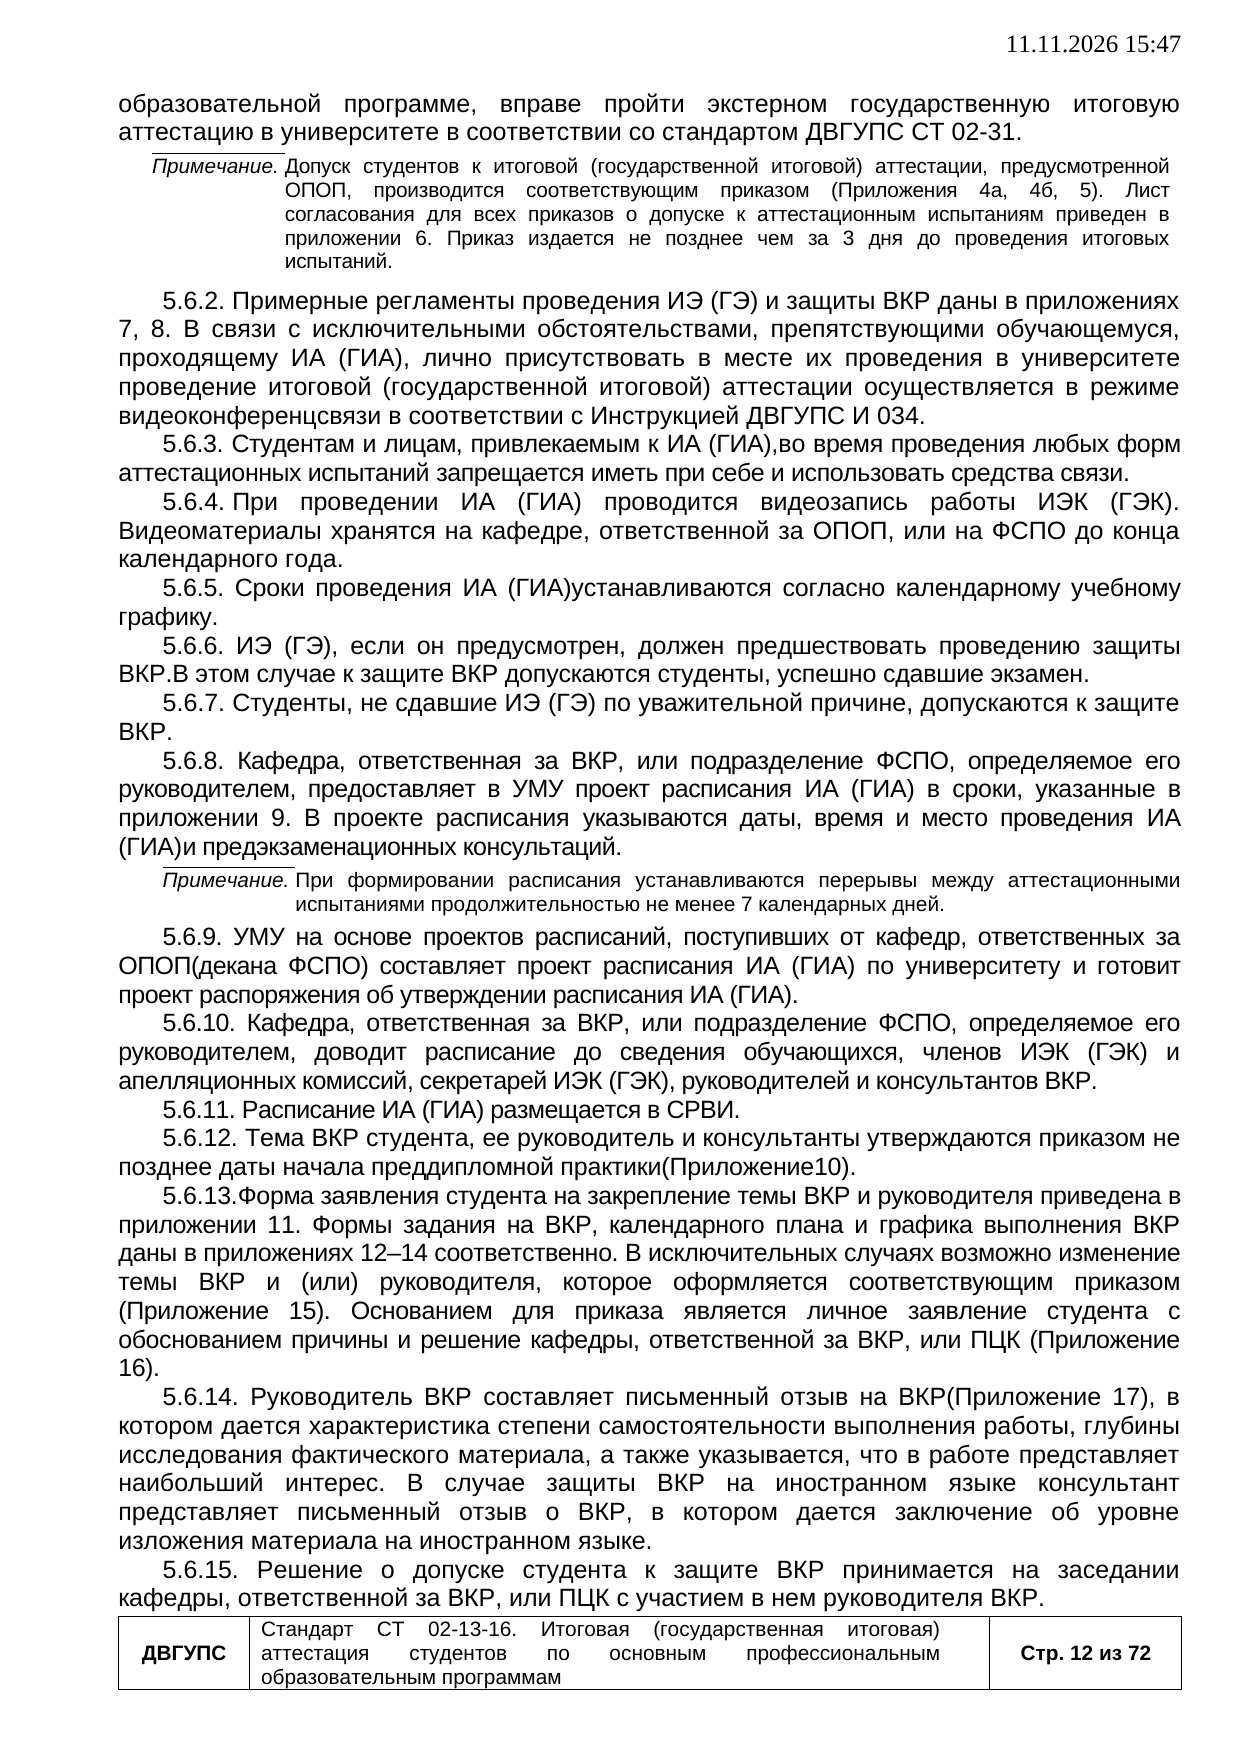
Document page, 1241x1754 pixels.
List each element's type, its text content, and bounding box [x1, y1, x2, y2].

table_header Примечание. [163, 868, 295, 922]
text 5.6.10. Кафедра, ответственная за ВКР, или подразделение ФСПО, определяемое его руководителем, доводит расписание до сведения обучающихся, членов ИЭК (ГЭК) и апелляционных комиссий, секретарей ИЭК (ГЭК), руководителей и консультантов ВКР. [118, 1008, 1181, 1095]
text 5.6.3. Студентам и лицам, привлекаемым к ИА (ГИА),во время проведения любых форм аттестационных испытаний запрещается иметь при себе и использовать средства связи. [118, 429, 1181, 487]
table_header Примечание. [152, 154, 284, 286]
text 5.6.15. Решение о допуске студента к защите ВКР принимается на заседании кафедры, ответственной за ВКР, или ПЦК с участием в нем руководителя ВКР. [118, 1555, 1181, 1612]
text 5.6.11. Расписание ИА (ГИА) размещается в СРВИ. [118, 1095, 1181, 1123]
text 5.6.12. Тема ВКР студента, ее руководитель и консультанты утверждаются приказом не позднее даты начала преддипломной практики(Приложение10). [118, 1123, 1181, 1181]
table_header Допуск студентов к итоговой (государственной итоговой) аттестации, предусмотренной ОПОП, производится соответствующим приказом (Приложения 4а, 4б, 5). Лист согласования для всех приказов о допуске к аттестационным испытаниям приведен в приложении 6. Приказ издается не позднее чем за 3 дня до проведения итоговых испытаний. [285, 153, 1171, 286]
text 5.6.5. Сроки проведения ИА (ГИА)устанавливаются согласно календарному учебному графику. [118, 573, 1181, 631]
text 5.6.8. Кафедра, ответственная за ВКР, или подразделение ФСПО, определяемое его руководителем, предоставляет в УМУ проект расписания ИА (ГИА) в сроки, указанные в приложении 9. В проекте расписания указываются даты, время и место проведения ИА (ГИА)и предэкзаменационных консультаций. [118, 746, 1181, 861]
text 5.6.14. Руководитель ВКР составляет письменный отзыв на ВКР(Приложение 17), в котором дается характеристика степени самостоятельности выполнения работы, глубины исследования фактического материала, а также указывается, что в работе представляет наибольший интерес. В случае защиты ВКР на иностранном языке консультант представляет письменный отзыв о ВКР, в котором дается заключение об уровне изложения материала на иностранном языке. [118, 1382, 1181, 1555]
text 5.6.2. Примерные регламенты проведения ИЭ (ГЭ) и защиты ВКР даны в приложениях 7, 8. В связи с исключительными обстоятельствами, препятствующими обучающемуся, проходящему ИА (ГИА), лично присутствовать в месте их проведения в университете проведение итоговой (государственной итоговой) аттестации осуществляется в режиме видеоконференцсвязи в соответствии с Инструкцией ДВГУПС И 034. [118, 286, 1181, 429]
text 5.6.9. УМУ на основе проектов расписаний, поступивших от кафедр, ответственных за ОПОП(декана ФСПО) составляет проект расписания ИА (ГИА) по университету и готовит проект распоряжения об утверждении расписания ИА (ГИА). [118, 922, 1181, 1008]
text 5.6.4. При проведении ИА (ГИА) проводится видеозапись работы ИЭК (ГЭК). Видеоматериалы хранятся на кафедре, ответственной за ОПОП, или на ФСПО до конца календарного года. [118, 487, 1181, 573]
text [118, 89, 1181, 146]
table_header При формировании расписания устанавливаются перерывы между аттестационными испытаниями продолжительностью не менее 7 календарных дней. [295, 867, 1181, 922]
text 5.6.13.Форма заявления студента на закрепление темы ВКР и руководителя приведена в приложении 11. Формы задания на ВКР, календарного плана и графика выполнения ВКР даны в приложениях 12–14 соответственно. В исключительных случаях возможно изменение темы ВКР и (или) руководителя, которое оформляется соответствующим приказом (Приложение 15). Основанием для приказа является личное заявление студента с обоснованием причины и решение кафедры, ответственной за ВКР, или ПЦК (Приложение 16). [118, 1181, 1181, 1382]
text 5.6.7. Студенты, не сдавшие ИЭ (ГЭ) по уважительной причине, допускаются к защите ВКР. [118, 688, 1181, 746]
text 5.6.6. ИЭ (ГЭ), если он предусмотрен, должен предшествовать проведению защиты ВКР.В этом случае к защите ВКР допускаются студенты, успешно сдавшие экзамен. [118, 631, 1181, 688]
